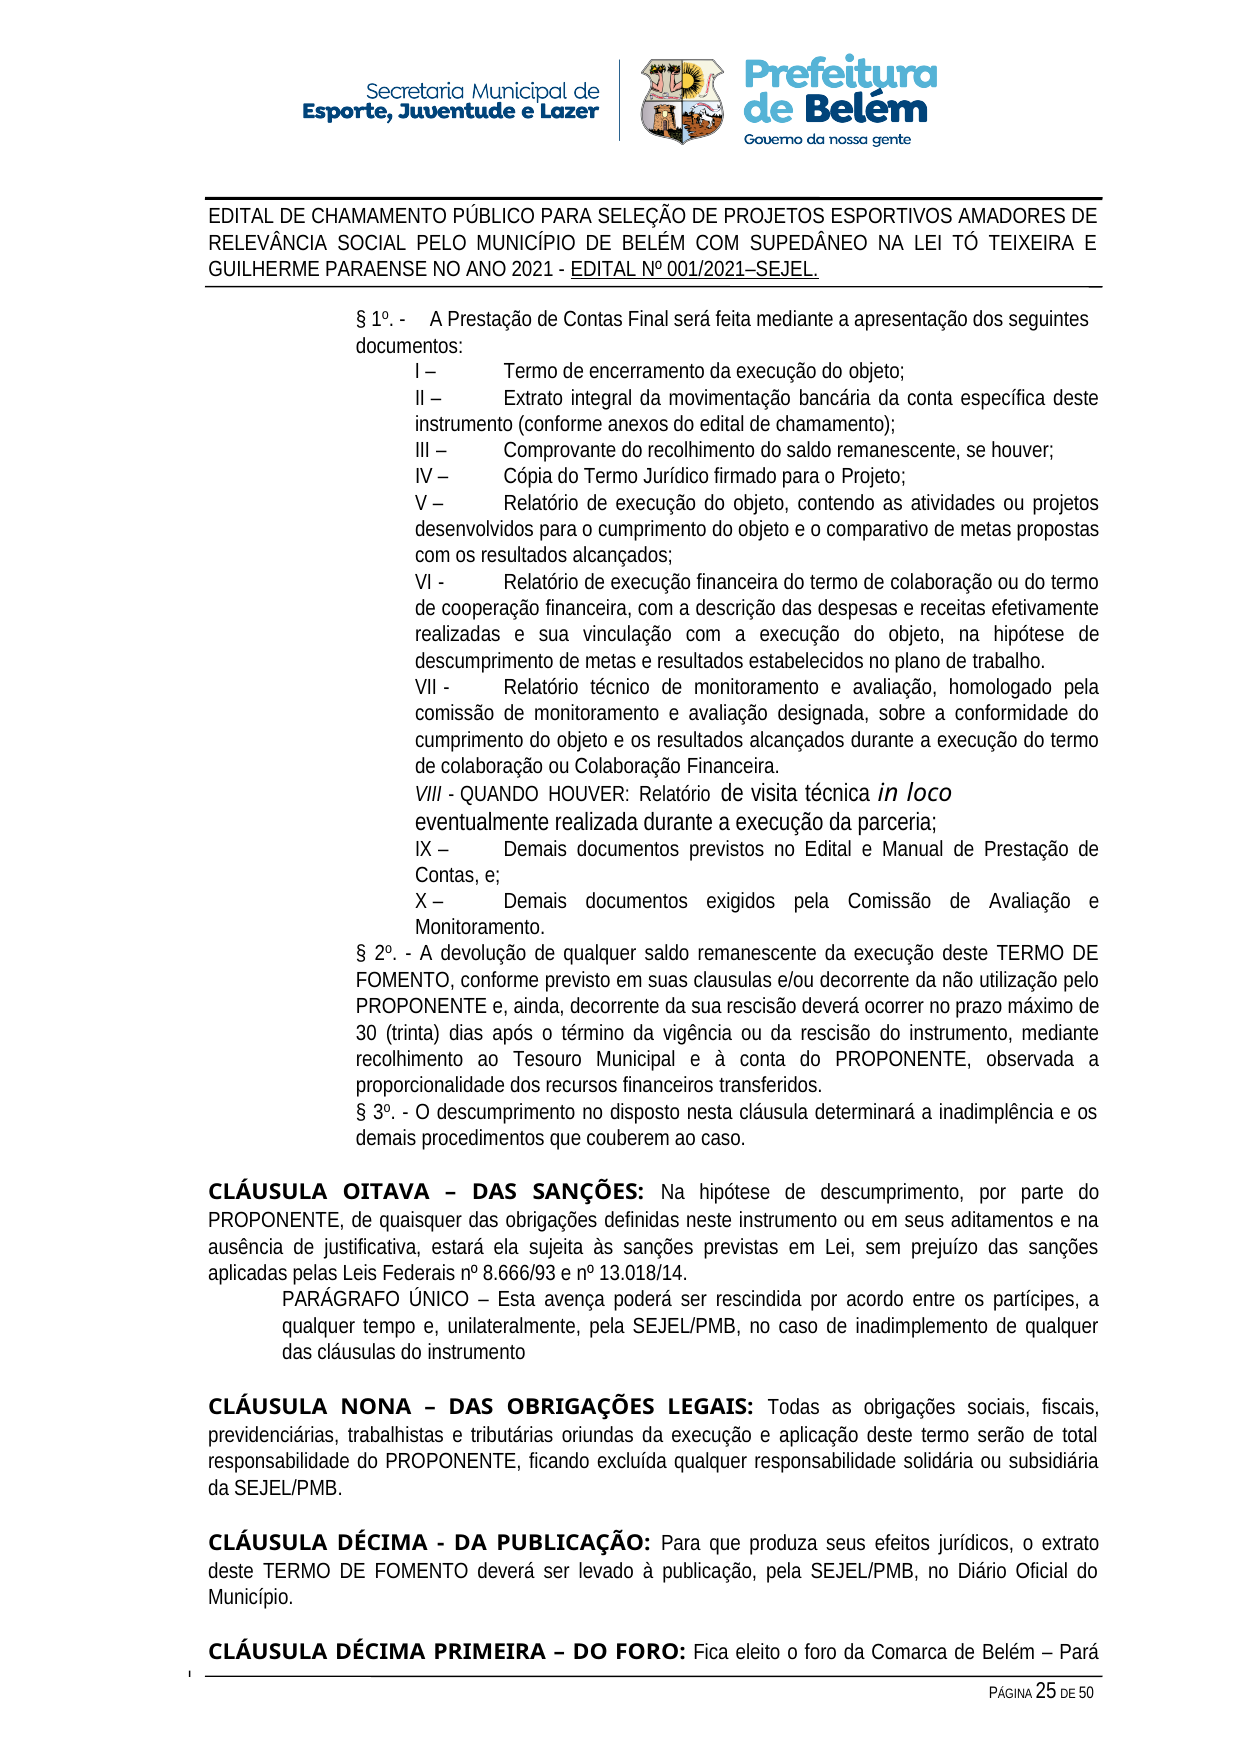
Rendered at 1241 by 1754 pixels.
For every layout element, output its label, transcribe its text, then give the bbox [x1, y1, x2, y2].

text PARÁGRAFO ÚNICO – Esta avença poderá ser rescindida por acordo entre os partícipes, a qualquer tempo e, unilateralmente, pela SEJEL/PMB, no caso de inadimplemento de qualquer das cláusulas do instrumento [282, 1286, 1100, 1364]
text § 2o. - A devolução de qualquer saldo remanescente da execução deste TERMO DE FOMENTO, conforme previsto em suas clausulas e/ou decorrente da não utilização pelo PROPONENTE e, ainda, decorrente da sua rescisão deverá ocorrer no prazo máximo de 30 (trinta) dias após o término da vigência ou da rescisão do instrumento, mediante recolhimento ao Tesouro Municipal e à conta do PROPONENTE, observada a proporcionalidade dos recursos financeiros transferidos. [356, 940, 1100, 1097]
list – Demais documentos exigidos pela Comissão de Avaliação e Monitoramento. [415, 888, 1100, 939]
list – Termo de encerramento da execução do objeto; [414, 359, 1151, 383]
list – Extrato integral da movimentação bancária da conta específica deste instrumento (conforme anexos do edital de chamamento); [415, 385, 1100, 436]
list - Relatório técnico de monitoramento e avaliação, homologado pela comissão de monitoramento e avaliação designada, sobre a conformidade do cumprimento do objeto e os resultados alcançados durante a execução do termo de colaboração ou Colaboração Financeira. [415, 674, 1100, 778]
text § 1o. - A Prestação de Contas Final será feita mediante a apresentação dos seguintes documentos: [356, 306, 1097, 358]
list – Relatório de execução do objeto, contendo as atividades ou projetos desenvolvidos para o cumprimento do objeto e o comparativo de metas propostas com os resultados alcançados; [415, 489, 1100, 567]
text CLÁUSULA OITAVA – DAS SANÇÕES: Na hipótese de descumprimento, por parte do PROPONENTE, de quaisquer das obrigações definidas neste instrumento ou em seus aditamentos e na ausência de justificativa, estará ela sujeita às sanções previstas em Lei, sem prejuízo das sanções aplicadas pelas Leis Federais nº 8.666/93 e nº 13.018/14. [208, 1176, 1100, 1285]
text eventualmente realizada durante a execução da parceria; [415, 807, 1151, 836]
text CLÁUSULA NONA – DAS OBRIGAÇÕES LEGAIS: Todas as obrigações sociais, fiscais, previdenciárias, trabalhistas e tributárias oriundas da execução e aplicação deste termo serão de total responsabilidade do PROPONENTE, ficando excluída qualquer responsabilidade solidária ou subsidiária da SEJEL/PMB. [208, 1391, 1100, 1499]
list - Relatório de execução financeira do termo de colaboração ou do termo de cooperação financeira, com a descrição das despesas e receitas efetivamente realizadas e sua vinculação com a execução do objeto, na hipótese de descumprimento de metas e resultados estabelecidos no plano de trabalho. [415, 568, 1100, 673]
list – Comprovante do recolhimento do saldo remanescente, se houver; IV – Cópia do Termo Jurídico firmado para o Projeto; [415, 437, 1054, 488]
text CLÁUSULA DÉCIMA - DA PUBLICAÇÃO: Para que produza seus efeitos jurídicos, o extrato deste TERMO DE FOMENTO deverá ser levado à publicação, pela SEJEL/PMB, no Diário Oficial do Município. [208, 1527, 1100, 1609]
list – Demais documentos previstos no Edital e Manual de Prestação de Contas, e; [415, 836, 1100, 887]
list - QUANDO HOUVER: Relatório de visita técnica in loco [414, 779, 1151, 807]
text § 3o. - O descumprimento no disposto nesta cláusula determinará a inadimplência e os demais procedimentos que couberem ao caso. [356, 1098, 1099, 1150]
picture [303, 53, 937, 147]
